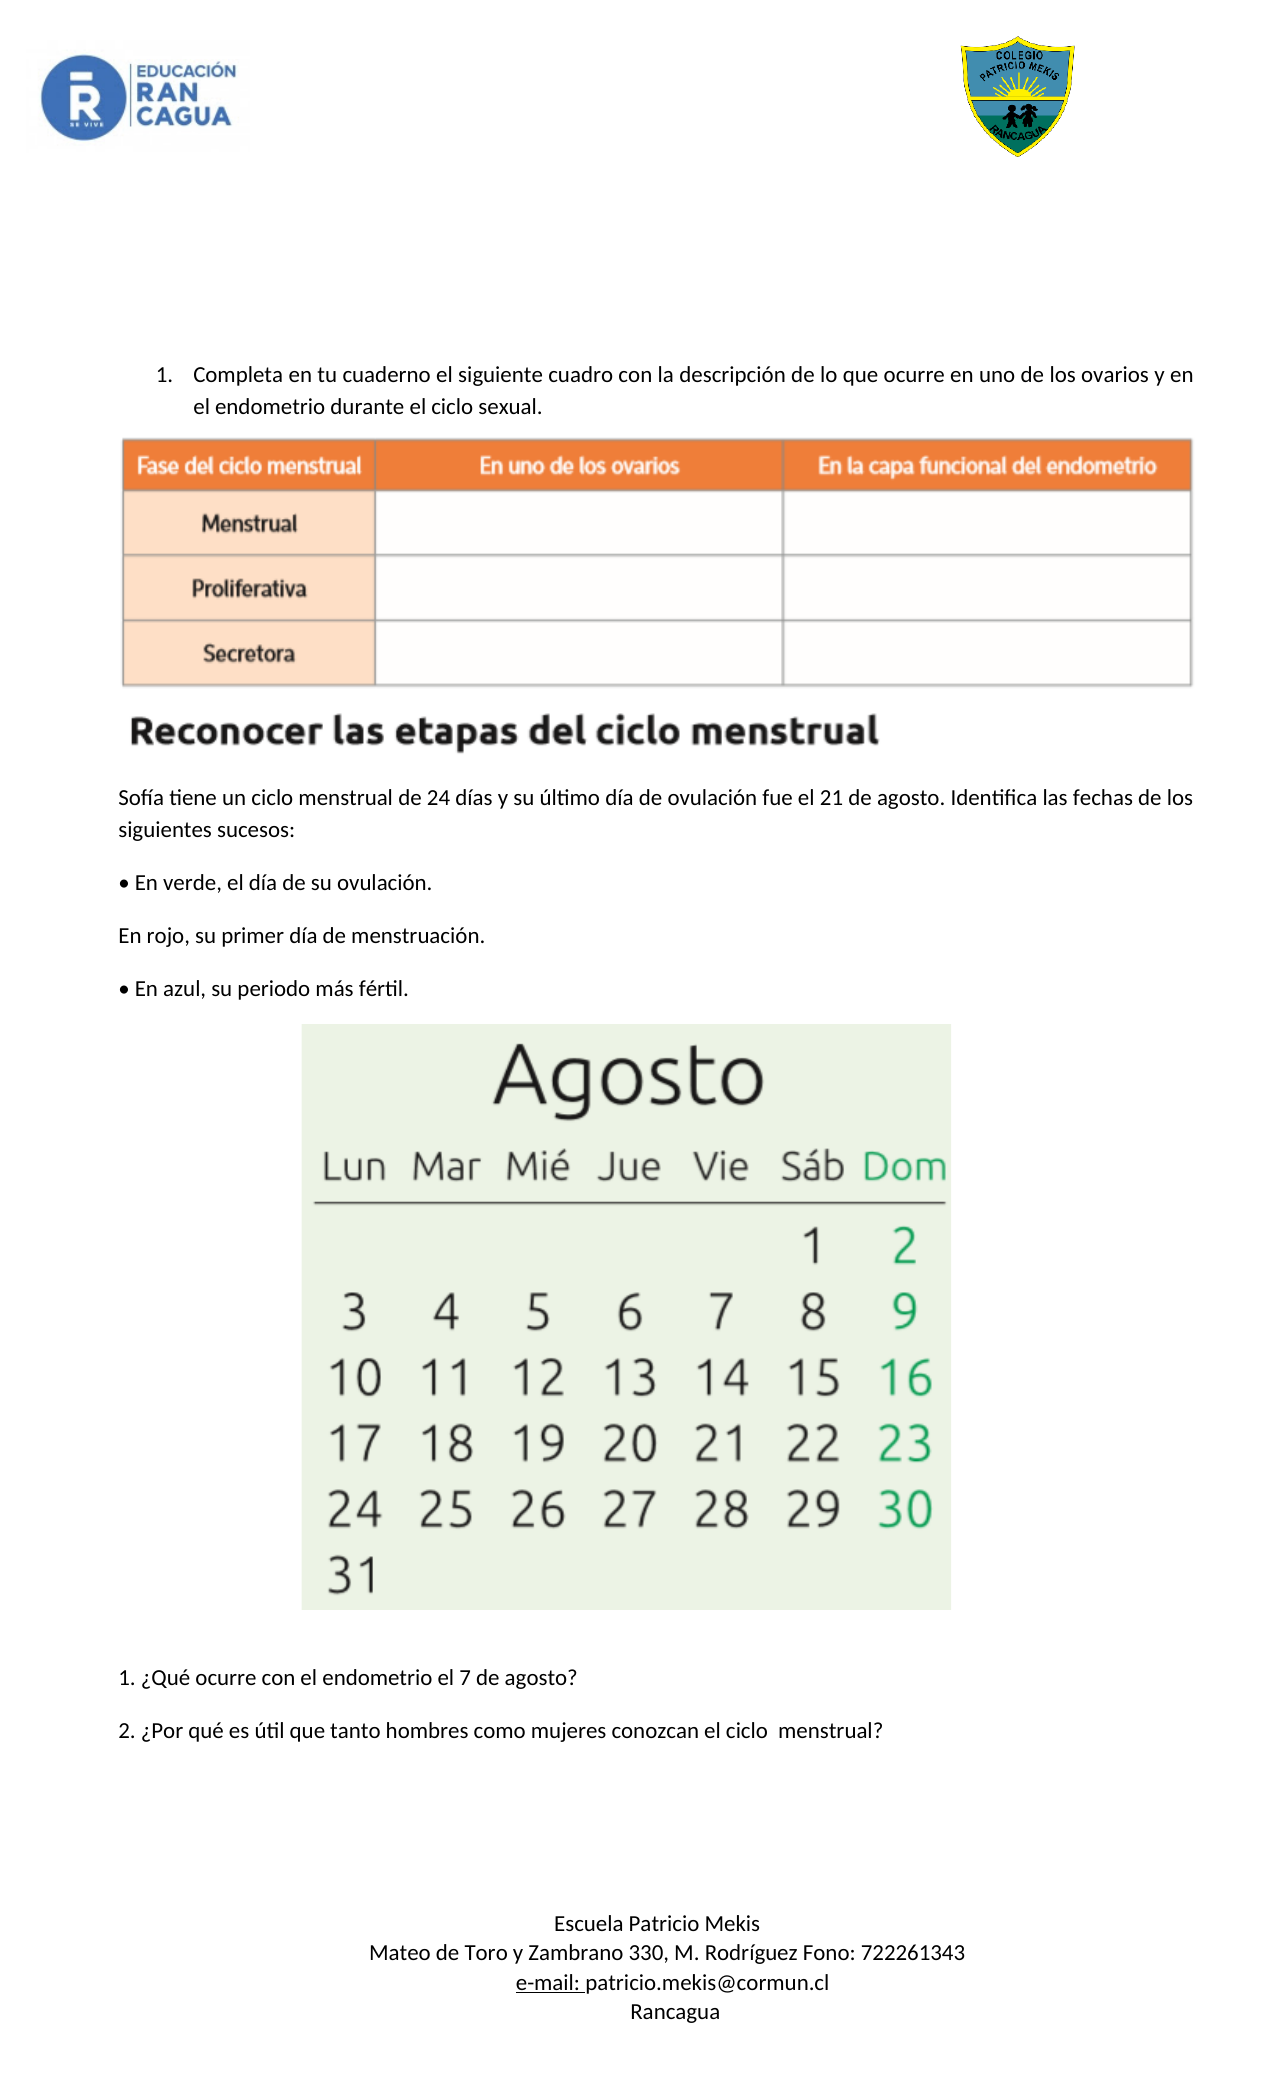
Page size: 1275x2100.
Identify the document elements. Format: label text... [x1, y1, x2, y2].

picture [301, 1024, 952, 1610]
picture [951, 20, 1084, 166]
picture [118, 432, 1200, 698]
text 1. ¿Qué ocurre con el endometrio el 7 de agosto? [118, 1663, 1196, 1691]
text • En azul, su periodo más fértil. [118, 974, 1196, 1002]
picture [118, 709, 891, 758]
list Completa en tu cuaderno el siguiente cuadro con la descripción de lo que ocurre en uno de los ovarios y en el endometrio durante el ciclo sexual. [156, 360, 1196, 420]
text • En verde, el día de su ovulación. [118, 868, 1196, 896]
text 2. ¿Por qué es útil que tanto hombres como mujeres conozcan el ciclo menstrual? [118, 1716, 1196, 1744]
text En rojo, su primer día de menstruación. [118, 921, 1196, 949]
text Sofía tiene un ciclo menstrual de 24 días y su último día de ovulación fue el 21 de agosto. Identifica las fechas de los siguientes sucesos: [118, 783, 1196, 843]
picture [26, 40, 251, 153]
